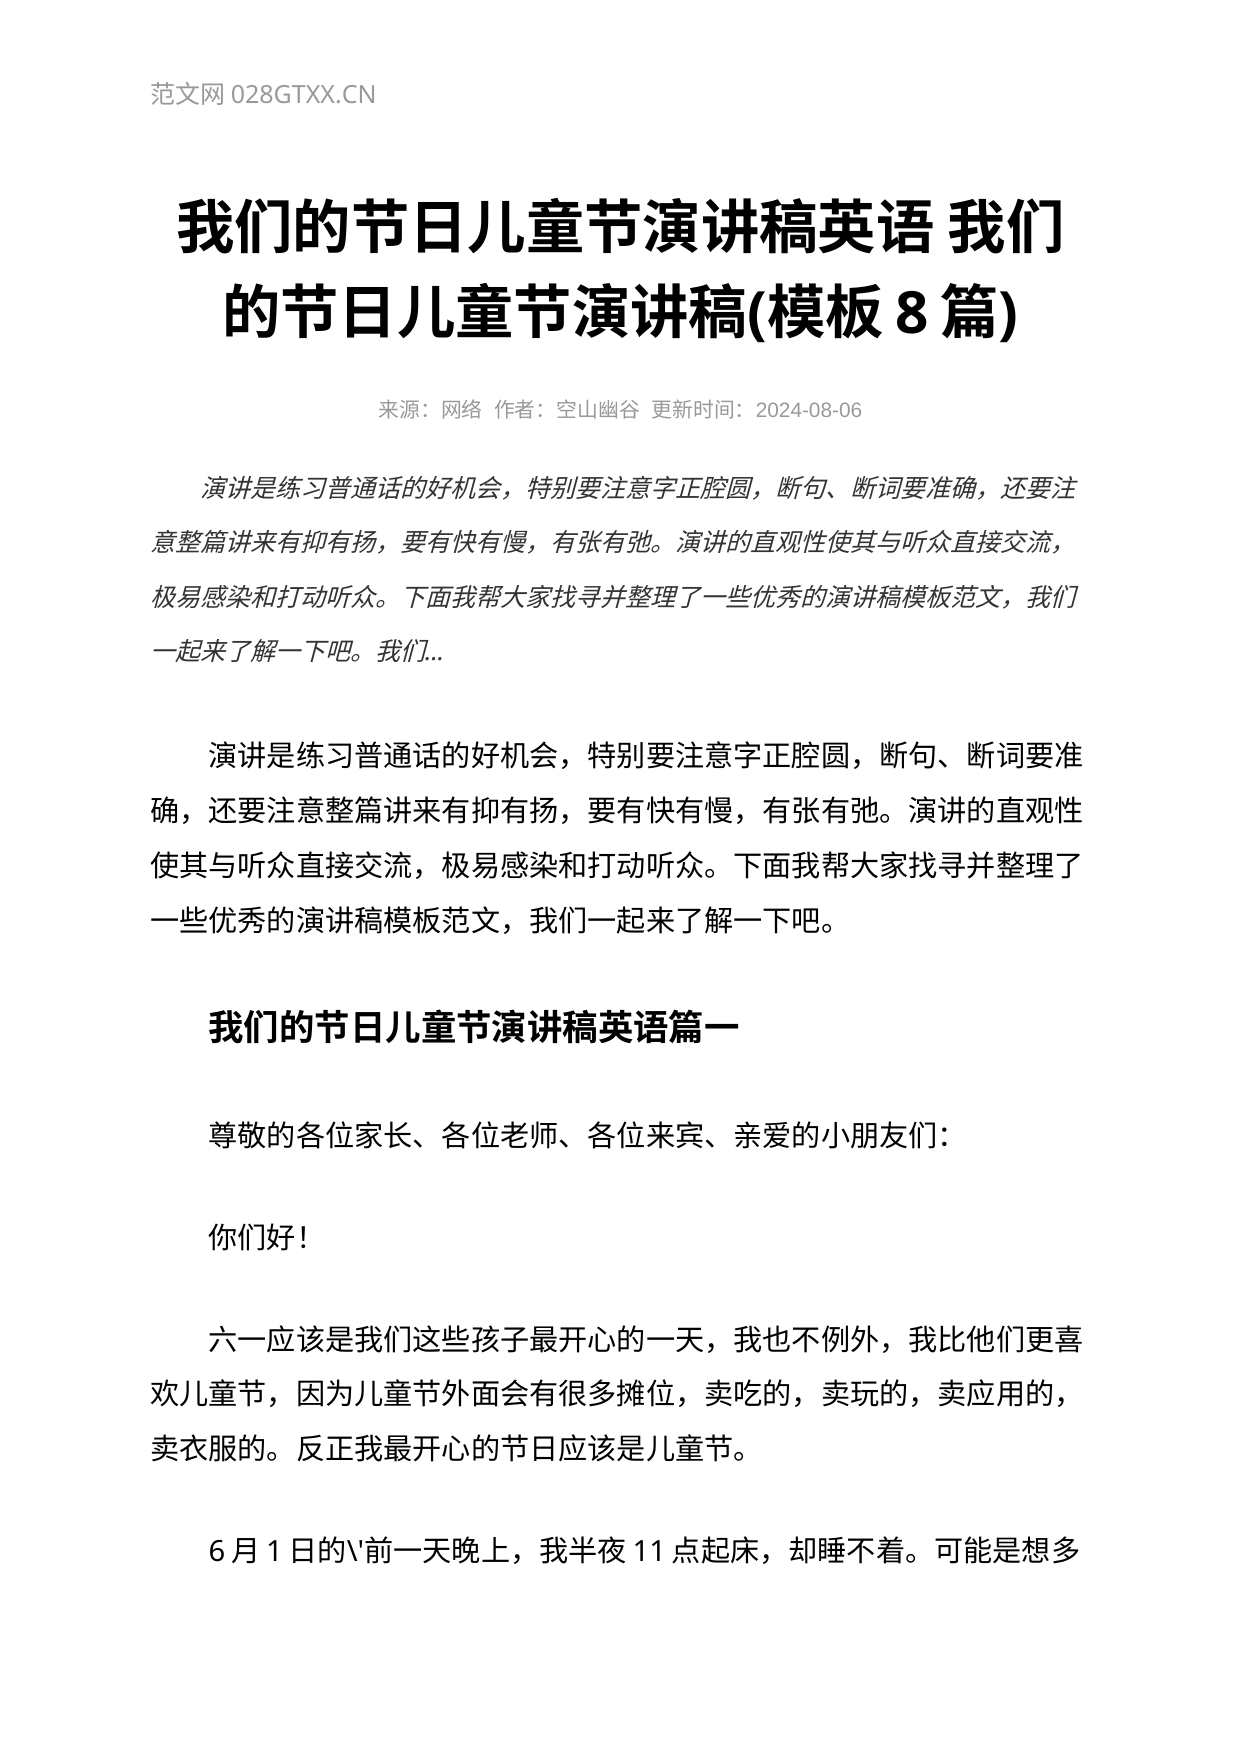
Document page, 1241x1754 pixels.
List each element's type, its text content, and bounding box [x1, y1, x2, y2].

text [150, 1528, 1090, 1570]
text 演讲是练习普通话的好机会，特别要注意字正腔圆，断句、断词要准确，还要注意整篇讲来有抑有扬，要有快有慢，有张有弛。演讲的直观性使其与听众直接交流，极易感染和打动听众。下面我帮大家找寻并整理了一些优秀的演讲稿模板范文，我们一起来了解一下吧。 [150, 733, 1090, 939]
text 你们好！ [150, 1214, 1090, 1257]
subtitle 我们的节日儿童节演讲稿英语 我们的节日儿童节演讲稿(模板8篇) [150, 181, 1090, 351]
text 尊敬的各位家长、各位老师、各位来宾、亲爱的小朋友们： [150, 1112, 1090, 1155]
text 来源：网络 作者：空山幽谷 更新时间：2024-08-06 [150, 397, 1090, 421]
text 我们的节日儿童节演讲稿英语篇一 [150, 999, 1090, 1050]
text 演讲是练习普通话的好机会，特别要注意字正腔圆，断句、断词要准确，还要注意整篇讲来有抑有扬，要有快有慢，有张有弛。演讲的直观性使其与听众直接交流，极易感染和打动听众。下面我帮大家找寻并整理了一些优秀的演讲稿模板范文，我们一起来了解一下吧。我们... [150, 468, 1090, 668]
text 六一应该是我们这些孩子最开心的一天，我也不例外，我比他们更喜欢儿童节，因为儿童节外面会有很多摊位，卖吃的，卖玩的，卖应用的，卖衣服的。反正我最开心的节日应该是儿童节。 [150, 1316, 1090, 1468]
